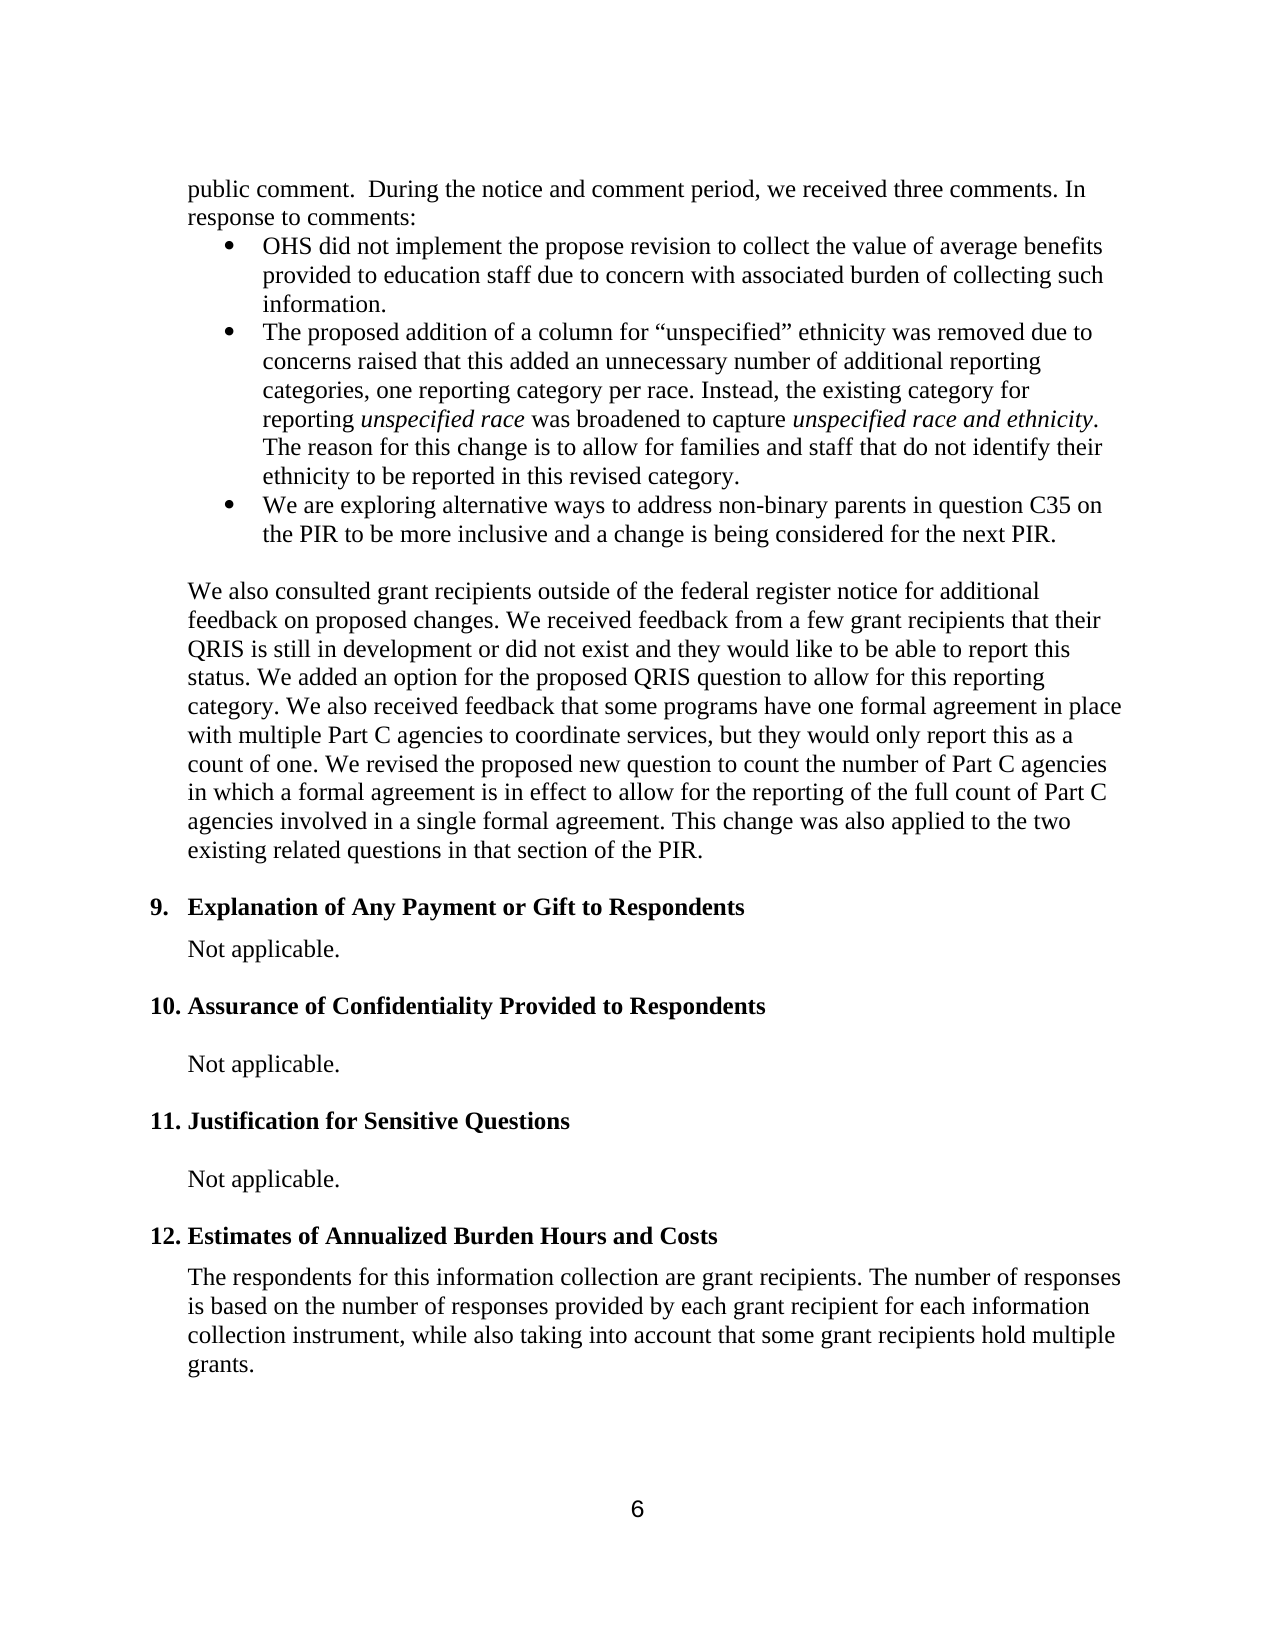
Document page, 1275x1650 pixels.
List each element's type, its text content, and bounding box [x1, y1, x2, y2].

text Not applicable. [187, 1049, 1125, 1077]
list Explanation of Any Payment or Gift to Respondents [150, 892, 1125, 921]
text The respondents for this information collection are grant recipients. The number of responses is based on the number of responses provided by each grant recipient for each information collection instrument, while also taking into account that some grant recipients hold multiple grants. [187, 1262, 1125, 1377]
list Assurance of Confidentiality Provided to Respondents [150, 991, 1125, 1020]
list Estimates of Annualized Burden Hours and Costs [150, 1221, 1125, 1250]
text Not applicable. [187, 1164, 1125, 1192]
list Justification for Sensitive Questions [150, 1106, 1125, 1135]
list The proposed addition of a column for “unspecified” ethnicity was removed due to concerns raised that this added an unnecessary number of additional reporting categories, one reporting category per race. Instead, the existing category for reporting unspecified race was broadened to capture unspecified race and ethnicity. The reason for this change is to allow for families and staff that do not identify their ethnicity to be reported in this revised category. [225, 317, 1125, 490]
list OHS did not implement the propose revision to collect the value of average benefits provided to education staff due to concern with associated burden of collecting such information. [225, 231, 1125, 317]
list We are exploring alternative ways to address non-binary parents in question C35 on the PIR to be more inclusive and a change is being considered for the next PIR. [225, 490, 1125, 547]
text Not applicable. [187, 934, 1125, 962]
text We also consulted grant recipients outside of the federal register notice for additional feedback on proposed changes. We received feedback from a few grant recipients that their QRIS is still in development or did not exist and they would like to be able to report this status. We added an option for the proposed QRIS question to allow for this reporting category. We also received feedback that some programs have one formal agreement in place with multiple Part C agencies to coordinate services, but they would only report this as a count of one. We revised the proposed new question to count the number of Part C agencies in which a formal agreement is in effect to allow for the reporting of the full count of Part C agencies involved in a single formal agreement. This change was also applied to the two existing related questions in that section of the PIR. [187, 576, 1125, 864]
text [187, 174, 1125, 231]
